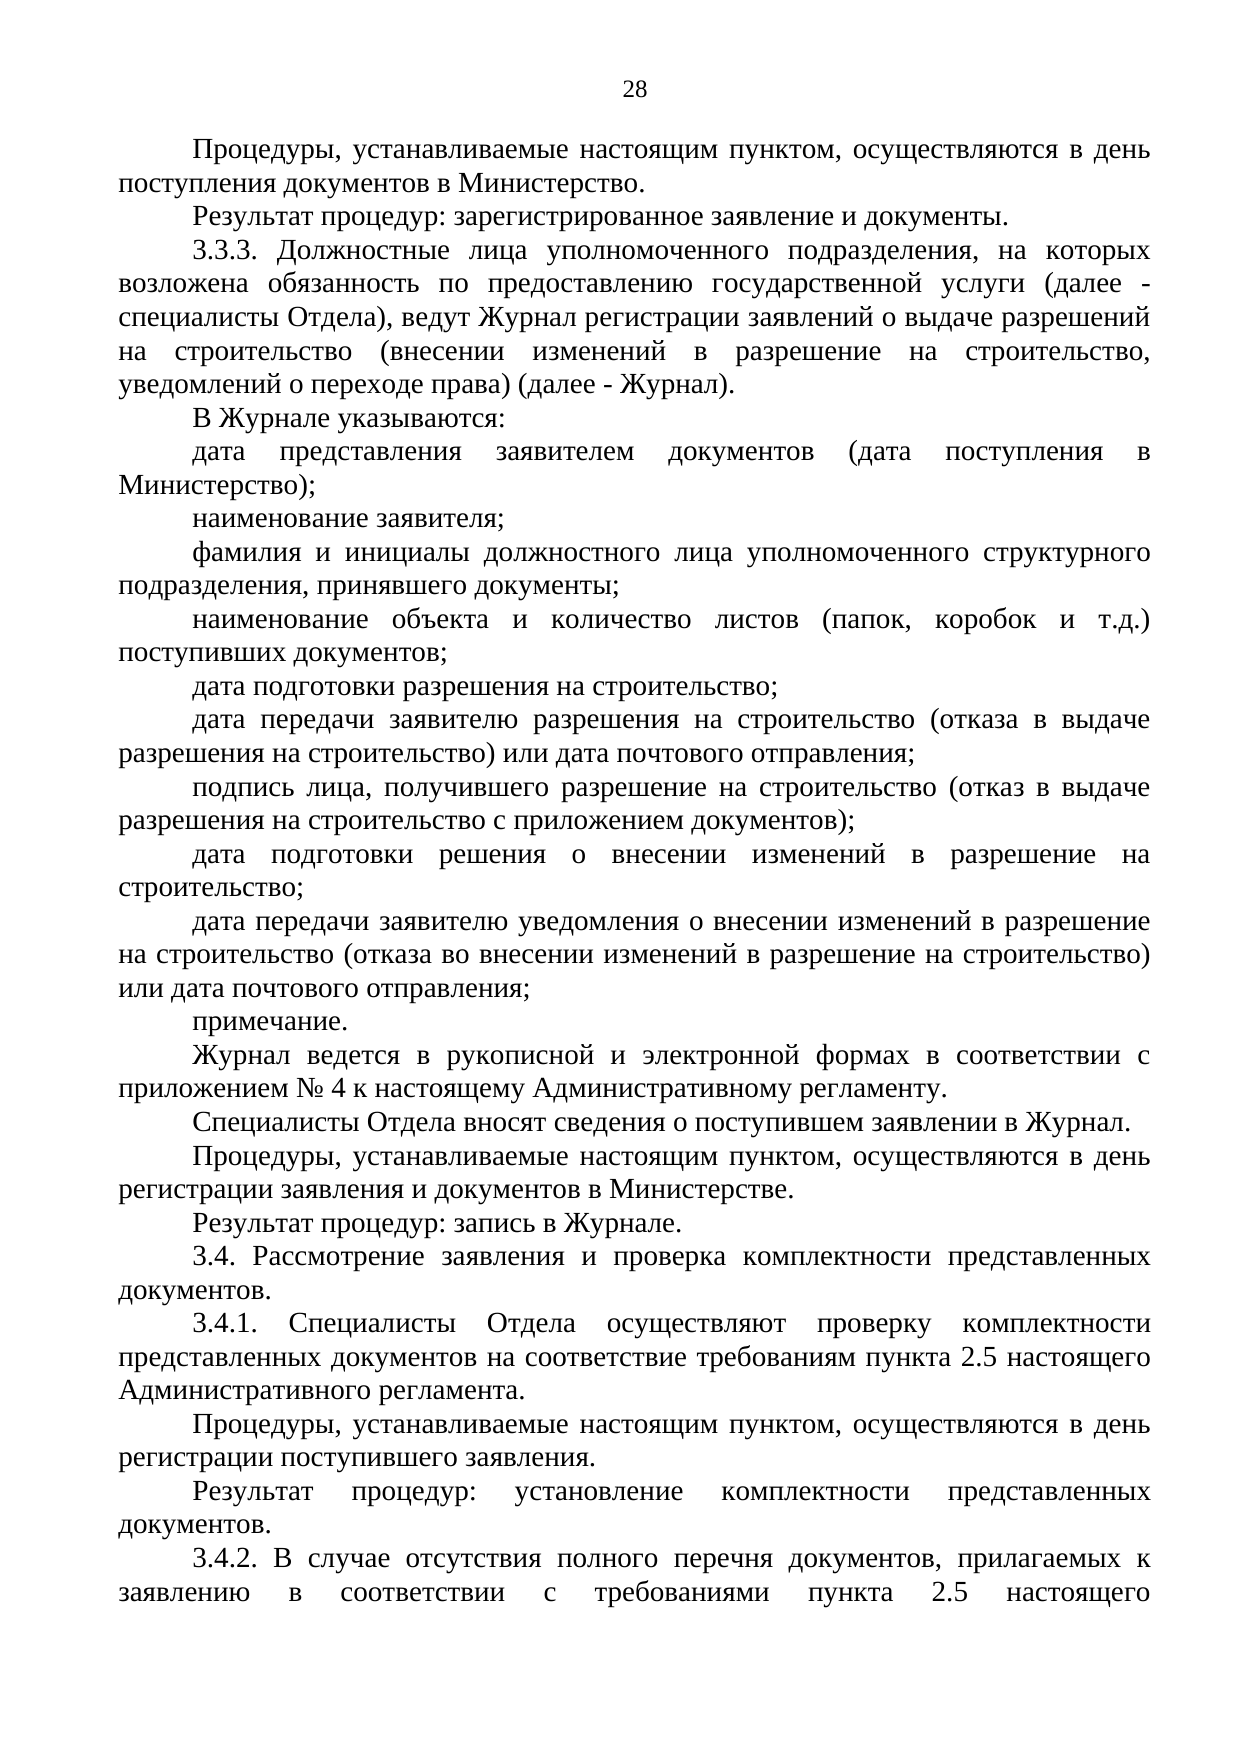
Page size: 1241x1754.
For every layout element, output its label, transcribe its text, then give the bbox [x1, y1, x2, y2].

text наименование заявителя; [118, 500, 1152, 534]
text дата передачи заявителю уведомления о внесении изменений в разрешение на строительство (отказа во внесении изменений в разрешение на строительство) или дата почтового отправления; [118, 903, 1152, 1003]
text 3.3.3. Должностные лица уполномоченного подразделения, на которых возложена обязанность по предоставлению государственной услуги (далее - специалисты Отдела), ведут Журнал регистрации заявлений о выдаче разрешений на строительство (внесении изменений в разрешение на строительство, уведомлений о переходе права) (далее - Журнал). [118, 232, 1152, 400]
text дата подготовки разрешения на строительство; [118, 668, 1152, 702]
text Результат процедур: установление комплектности представленных документов. [118, 1473, 1152, 1540]
text Результат процедур: запись в Журнале. [118, 1205, 1152, 1238]
text Процедуры, устанавливаемые настоящим пунктом, осуществляются в день регистрации поступившего заявления. [118, 1406, 1152, 1473]
text дата представления заявителем документов (дата поступления в Министерство); [118, 433, 1152, 500]
text примечание. [118, 1003, 1152, 1037]
text Процедуры, устанавливаемые настоящим пунктом, осуществляются в день регистрации заявления и документов в Министерстве. [118, 1138, 1152, 1205]
text Журнал ведется в рукописной и электронной формах в соответствии с приложением № 4 к настоящему Административному регламенту. [118, 1037, 1152, 1104]
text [118, 1540, 1152, 1607]
text Специалисты Отдела вносят сведения о поступившем заявлении в Журнал. [118, 1104, 1152, 1138]
text дата подготовки решения о внесении изменений в разрешение на строительство; [118, 836, 1152, 903]
text 3.4. Рассмотрение заявления и проверка комплектности представленных документов. [118, 1238, 1152, 1305]
text фамилия и инициалы должностного лица уполномоченного структурного подразделения, принявшего документы; [118, 534, 1152, 601]
text В Журнале указываются: [118, 400, 1152, 433]
text Процедуры, устанавливаемые настоящим пунктом, осуществляются в день поступления документов в Министерство. [118, 131, 1152, 198]
text Результат процедур: зарегистрированное заявление и документы. [118, 198, 1152, 232]
text 3.4.1. Специалисты Отдела осуществляют проверку комплектности представленных документов на соответствие требованиям пункта 2.5 настоящего Административного регламента. [118, 1305, 1152, 1406]
text подпись лица, получившего разрешение на строительство (отказ в выдаче разрешения на строительство с приложением документов); [118, 769, 1152, 836]
text наименование объекта и количество листов (папок, коробок и т.д.) поступивших документов; [118, 601, 1152, 668]
text дата передачи заявителю разрешения на строительство (отказа в выдаче разрешения на строительство) или дата почтового отправления; [118, 702, 1152, 769]
